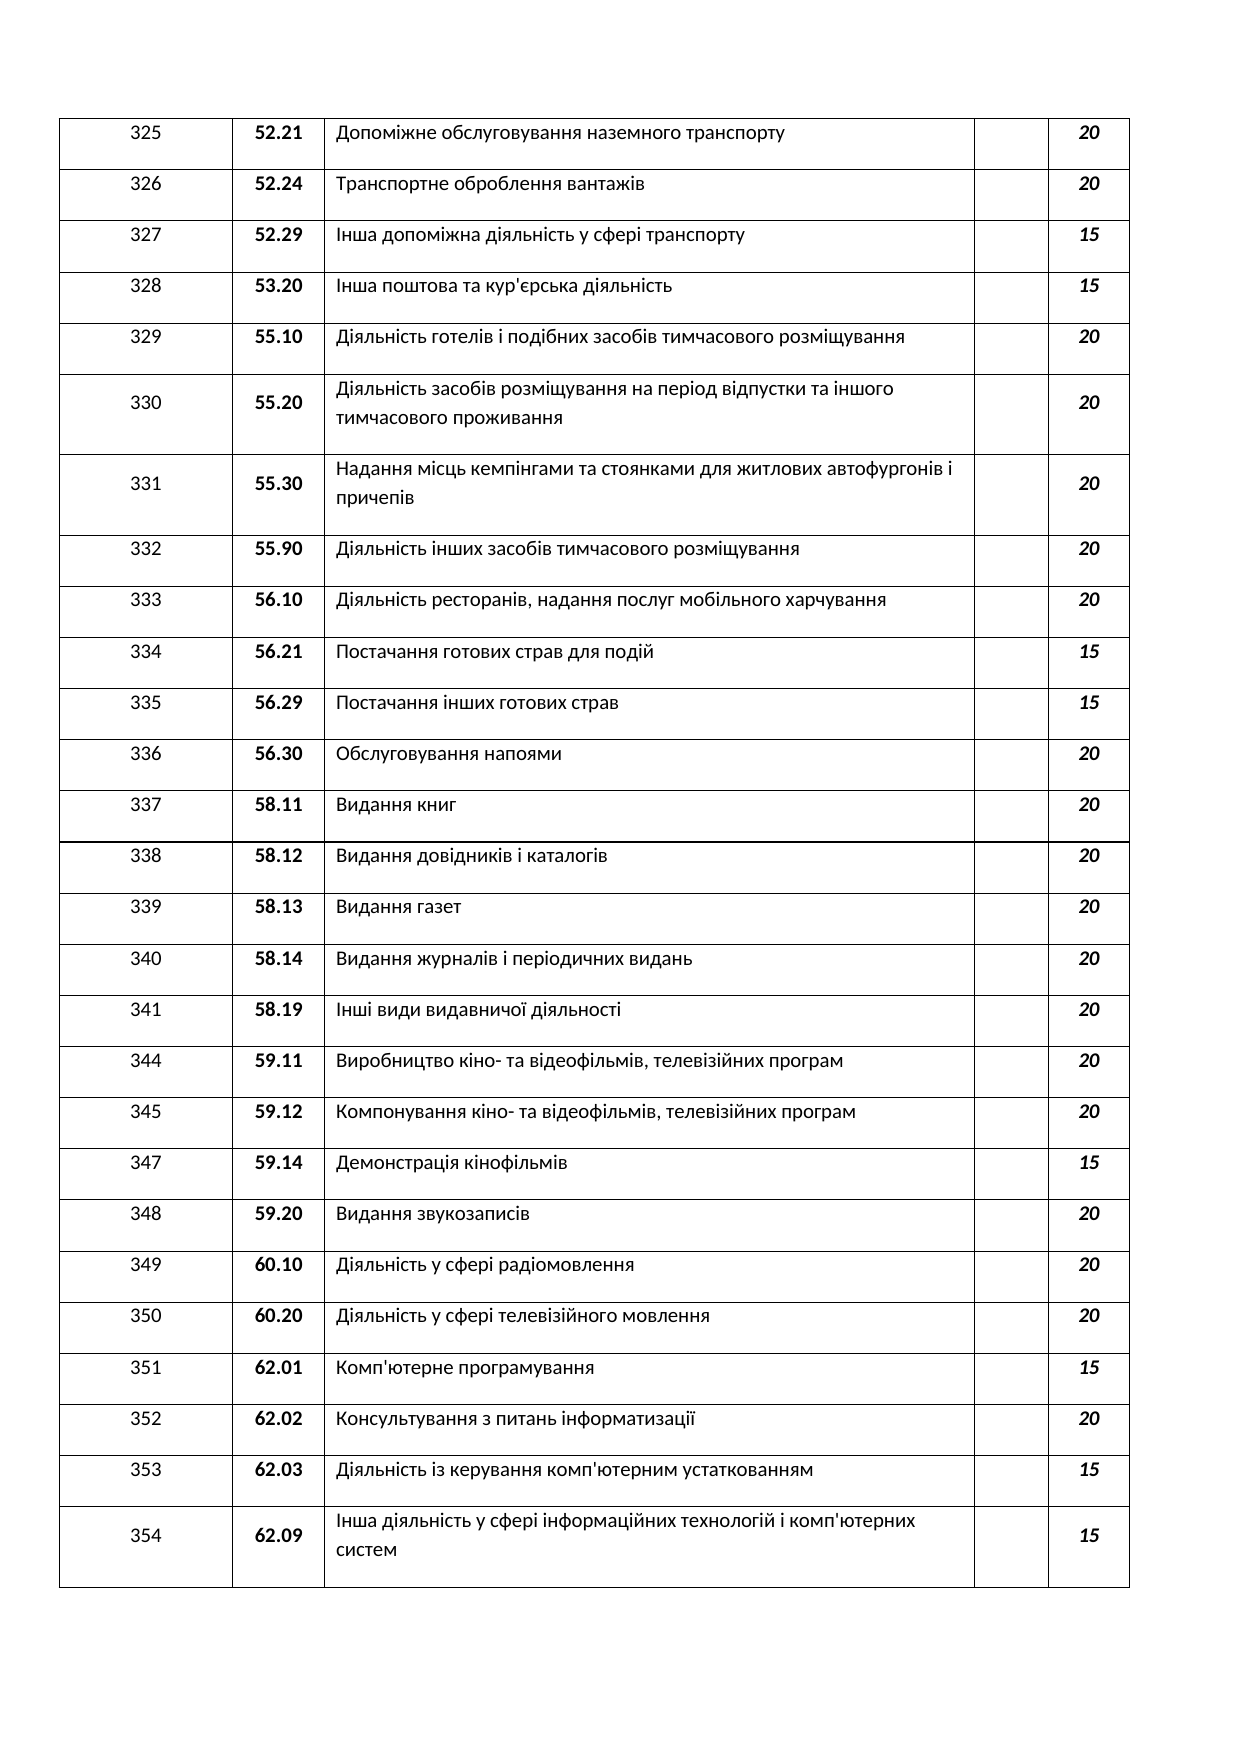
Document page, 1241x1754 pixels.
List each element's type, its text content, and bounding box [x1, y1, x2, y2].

table_cell [975, 1507, 1048, 1587]
table_cell [975, 996, 1048, 1046]
table_cell [975, 119, 1048, 169]
table_cell 55.90 [233, 536, 324, 586]
table_cell 58.12 [233, 843, 324, 892]
table_cell [975, 689, 1048, 739]
table_cell 20 [1049, 1098, 1129, 1148]
table_cell 62.01 [233, 1354, 324, 1404]
table_cell 326 [60, 170, 232, 220]
table_cell 334 [60, 638, 232, 688]
table_cell Видання журналів і періодичних видань [325, 945, 974, 995]
table_cell 338 [60, 843, 232, 892]
table_cell Надання місць кемпінгами та стоянками для житлових автофургонів і причепів [325, 455, 974, 534]
table_cell Допоміжне обслуговування наземного транспорту [325, 119, 974, 169]
table_cell [975, 1405, 1048, 1455]
table_cell Інша поштова та кур'єрська діяльність [325, 273, 974, 323]
table_cell 59.11 [233, 1047, 324, 1097]
table_cell 62.02 [233, 1405, 324, 1455]
table_cell Комп'ютерне програмування [325, 1354, 974, 1404]
table_cell [975, 945, 1048, 995]
table_cell 20 [1049, 1252, 1129, 1302]
table_cell 20 [1049, 1303, 1129, 1353]
table_cell 348 [60, 1200, 232, 1251]
table_cell 20 [1049, 536, 1129, 586]
table_cell [975, 1047, 1048, 1097]
table_cell Консультування з питань інформатизації [325, 1405, 974, 1455]
table_cell 340 [60, 945, 232, 995]
table_cell [975, 375, 1048, 454]
table_cell [975, 638, 1048, 688]
table_cell 55.30 [233, 455, 324, 534]
table_cell 20 [1049, 843, 1129, 892]
table_cell [975, 170, 1048, 220]
table_cell Видання довідників і каталогів [325, 843, 974, 892]
table_cell 58.11 [233, 791, 324, 841]
table_cell Діяльність ресторанів, надання послуг мобільного харчування [325, 587, 974, 637]
table_cell [975, 1303, 1048, 1353]
table_cell 15 [1049, 1507, 1129, 1587]
table_cell 335 [60, 689, 232, 739]
table_cell 329 [60, 324, 232, 374]
table_cell 325 [60, 119, 232, 169]
table_cell 353 [60, 1456, 232, 1506]
table_cell 15 [1049, 273, 1129, 323]
table_cell 15 [1049, 1354, 1129, 1404]
table_cell 345 [60, 1098, 232, 1148]
table_cell Обслуговування напоями [325, 740, 974, 790]
table_cell 327 [60, 221, 232, 272]
table_cell 60.10 [233, 1252, 324, 1302]
table_cell 330 [60, 375, 232, 454]
table_cell 20 [1049, 455, 1129, 534]
table_cell [975, 1149, 1048, 1199]
table_cell 53.20 [233, 273, 324, 323]
table_cell 336 [60, 740, 232, 790]
table_cell [975, 536, 1048, 586]
table_cell 20 [1049, 996, 1129, 1046]
table_cell 52.29 [233, 221, 324, 272]
table_cell 20 [1049, 791, 1129, 841]
table_cell 56.29 [233, 689, 324, 739]
table_cell Компонування кіно- та відеофільмів, телевізійних програм [325, 1098, 974, 1148]
table_cell Видання звукозаписів [325, 1200, 974, 1251]
table_cell 347 [60, 1149, 232, 1199]
table_cell 58.13 [233, 894, 324, 944]
table_cell 59.14 [233, 1149, 324, 1199]
table_cell Інша діяльність у сфері інформаційних технологій і комп'ютерних систем [325, 1507, 974, 1587]
table_cell 15 [1049, 638, 1129, 688]
table_cell 55.10 [233, 324, 324, 374]
table_cell 350 [60, 1303, 232, 1353]
table_cell 62.03 [233, 1456, 324, 1506]
table_cell 341 [60, 996, 232, 1046]
table_cell [975, 273, 1048, 323]
table_cell [975, 1456, 1048, 1506]
table_cell Діяльність у сфері телевізійного мовлення [325, 1303, 974, 1353]
table_cell 15 [1049, 689, 1129, 739]
table_cell Постачання інших готових страв [325, 689, 974, 739]
table_cell 56.21 [233, 638, 324, 688]
table_cell 20 [1049, 170, 1129, 220]
table_cell 60.20 [233, 1303, 324, 1353]
table_cell 20 [1049, 375, 1129, 454]
table_cell [975, 587, 1048, 637]
table_cell 59.20 [233, 1200, 324, 1251]
table_cell 59.12 [233, 1098, 324, 1148]
table_cell Постачання готових страв для подій [325, 638, 974, 688]
table_cell Видання газет [325, 894, 974, 944]
table_cell 349 [60, 1252, 232, 1302]
table_cell [975, 221, 1048, 272]
table_cell 354 [60, 1507, 232, 1587]
table_cell Діяльність засобів розміщування на період відпустки та іншого тимчасового проживання [325, 375, 974, 454]
table_cell [975, 843, 1048, 892]
table_cell 331 [60, 455, 232, 534]
table_cell 55.20 [233, 375, 324, 454]
table_cell 58.19 [233, 996, 324, 1046]
table_cell 351 [60, 1354, 232, 1404]
table_cell 62.09 [233, 1507, 324, 1587]
table_cell [975, 1252, 1048, 1302]
table_cell Транспортне оброблення вантажів [325, 170, 974, 220]
table_cell [975, 324, 1048, 374]
table_cell 20 [1049, 1200, 1129, 1251]
table_cell Демонстрація кінофільмів [325, 1149, 974, 1199]
table_cell [975, 894, 1048, 944]
table_cell 352 [60, 1405, 232, 1455]
table_cell 56.10 [233, 587, 324, 637]
table_cell [975, 1098, 1048, 1148]
table_cell Діяльність готелів і подібних засобів тимчасового розміщування [325, 324, 974, 374]
table_cell 20 [1049, 740, 1129, 790]
table_cell 52.24 [233, 170, 324, 220]
table_cell 56.30 [233, 740, 324, 790]
table_cell Діяльність у сфері радіомовлення [325, 1252, 974, 1302]
table_cell [975, 1200, 1048, 1251]
table_cell 337 [60, 791, 232, 841]
table_cell Діяльність інших засобів тимчасового розміщування [325, 536, 974, 586]
table_cell 333 [60, 587, 232, 637]
table_cell Інша допоміжна діяльність у сфері транспорту [325, 221, 974, 272]
table_cell 15 [1049, 1149, 1129, 1199]
table_cell 15 [1049, 221, 1129, 272]
table_cell Видання книг [325, 791, 974, 841]
table_cell Виробництво кіно- та відеофільмів, телевізійних програм [325, 1047, 974, 1097]
table_cell 20 [1049, 119, 1129, 169]
table_cell Інші види видавничої діяльності [325, 996, 974, 1046]
table_cell 20 [1049, 1047, 1129, 1097]
table_cell 20 [1049, 324, 1129, 374]
table_cell [975, 740, 1048, 790]
table_cell 332 [60, 536, 232, 586]
table_cell 328 [60, 273, 232, 323]
table_cell 20 [1049, 587, 1129, 637]
table_cell 20 [1049, 1405, 1129, 1455]
table_cell 344 [60, 1047, 232, 1097]
table_cell [975, 791, 1048, 841]
table_cell [975, 1354, 1048, 1404]
table_cell 58.14 [233, 945, 324, 995]
table_cell Діяльність із керування комп'ютерним устаткованням [325, 1456, 974, 1506]
table_cell 20 [1049, 894, 1129, 944]
table_cell [975, 455, 1048, 534]
table_cell 20 [1049, 945, 1129, 995]
table_cell 339 [60, 894, 232, 944]
table_cell 52.21 [233, 119, 324, 169]
table_cell 15 [1049, 1456, 1129, 1506]
